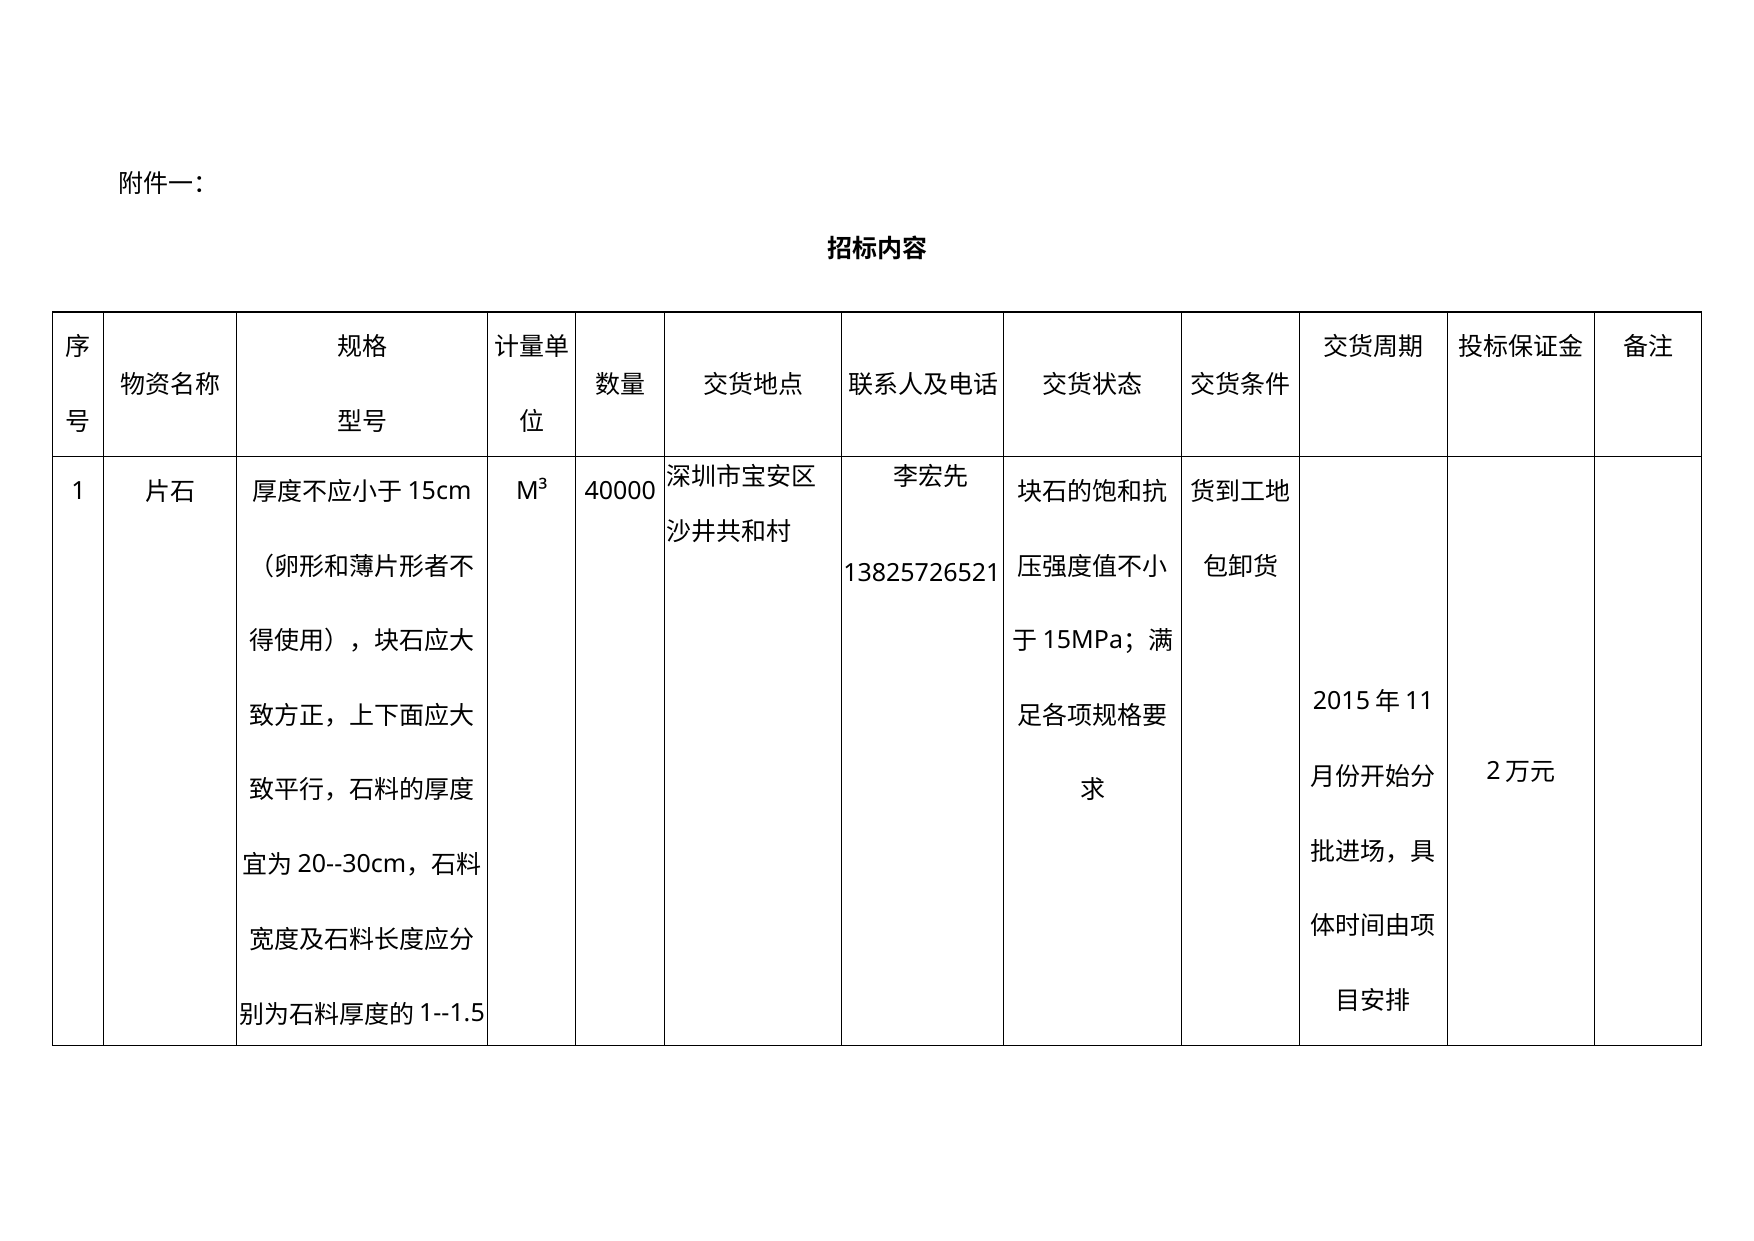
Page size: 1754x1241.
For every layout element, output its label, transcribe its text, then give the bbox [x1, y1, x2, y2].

table_header 联系人及电话 [842, 313, 1003, 456]
table_header 交货周期 [1300, 313, 1447, 456]
table_header 交货地点 [665, 313, 841, 456]
table_header 投标保证金 [1448, 313, 1594, 456]
table_header 数量 [576, 313, 664, 456]
table_header 交货条件 [1182, 313, 1299, 456]
table_cell 李宏先 13825726521 [842, 457, 1003, 1045]
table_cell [237, 457, 487, 1045]
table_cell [1004, 457, 1181, 1045]
table_cell 1 [53, 457, 103, 1045]
table_cell M³ [488, 457, 575, 1045]
text 招标内容 [118, 214, 1636, 279]
table_header 序号 [53, 313, 103, 456]
table_cell 2万元 [1448, 457, 1594, 1045]
table_header 计量单位 [488, 313, 575, 456]
table_cell 40000 [576, 457, 664, 1045]
table_header 物资名称 [104, 313, 236, 456]
text 附件一： [118, 149, 1636, 214]
table_header 交货状态 [1004, 313, 1181, 456]
table_header 规格 型号 [237, 313, 487, 456]
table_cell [1300, 457, 1447, 1045]
table_cell 片石 [104, 457, 236, 1045]
table_cell 货到工地包卸货 [1182, 457, 1299, 1045]
table_cell [1595, 457, 1701, 1045]
table_cell 深圳市宝安区沙井共和村 [665, 457, 841, 1045]
table_header 备注 [1595, 313, 1701, 456]
